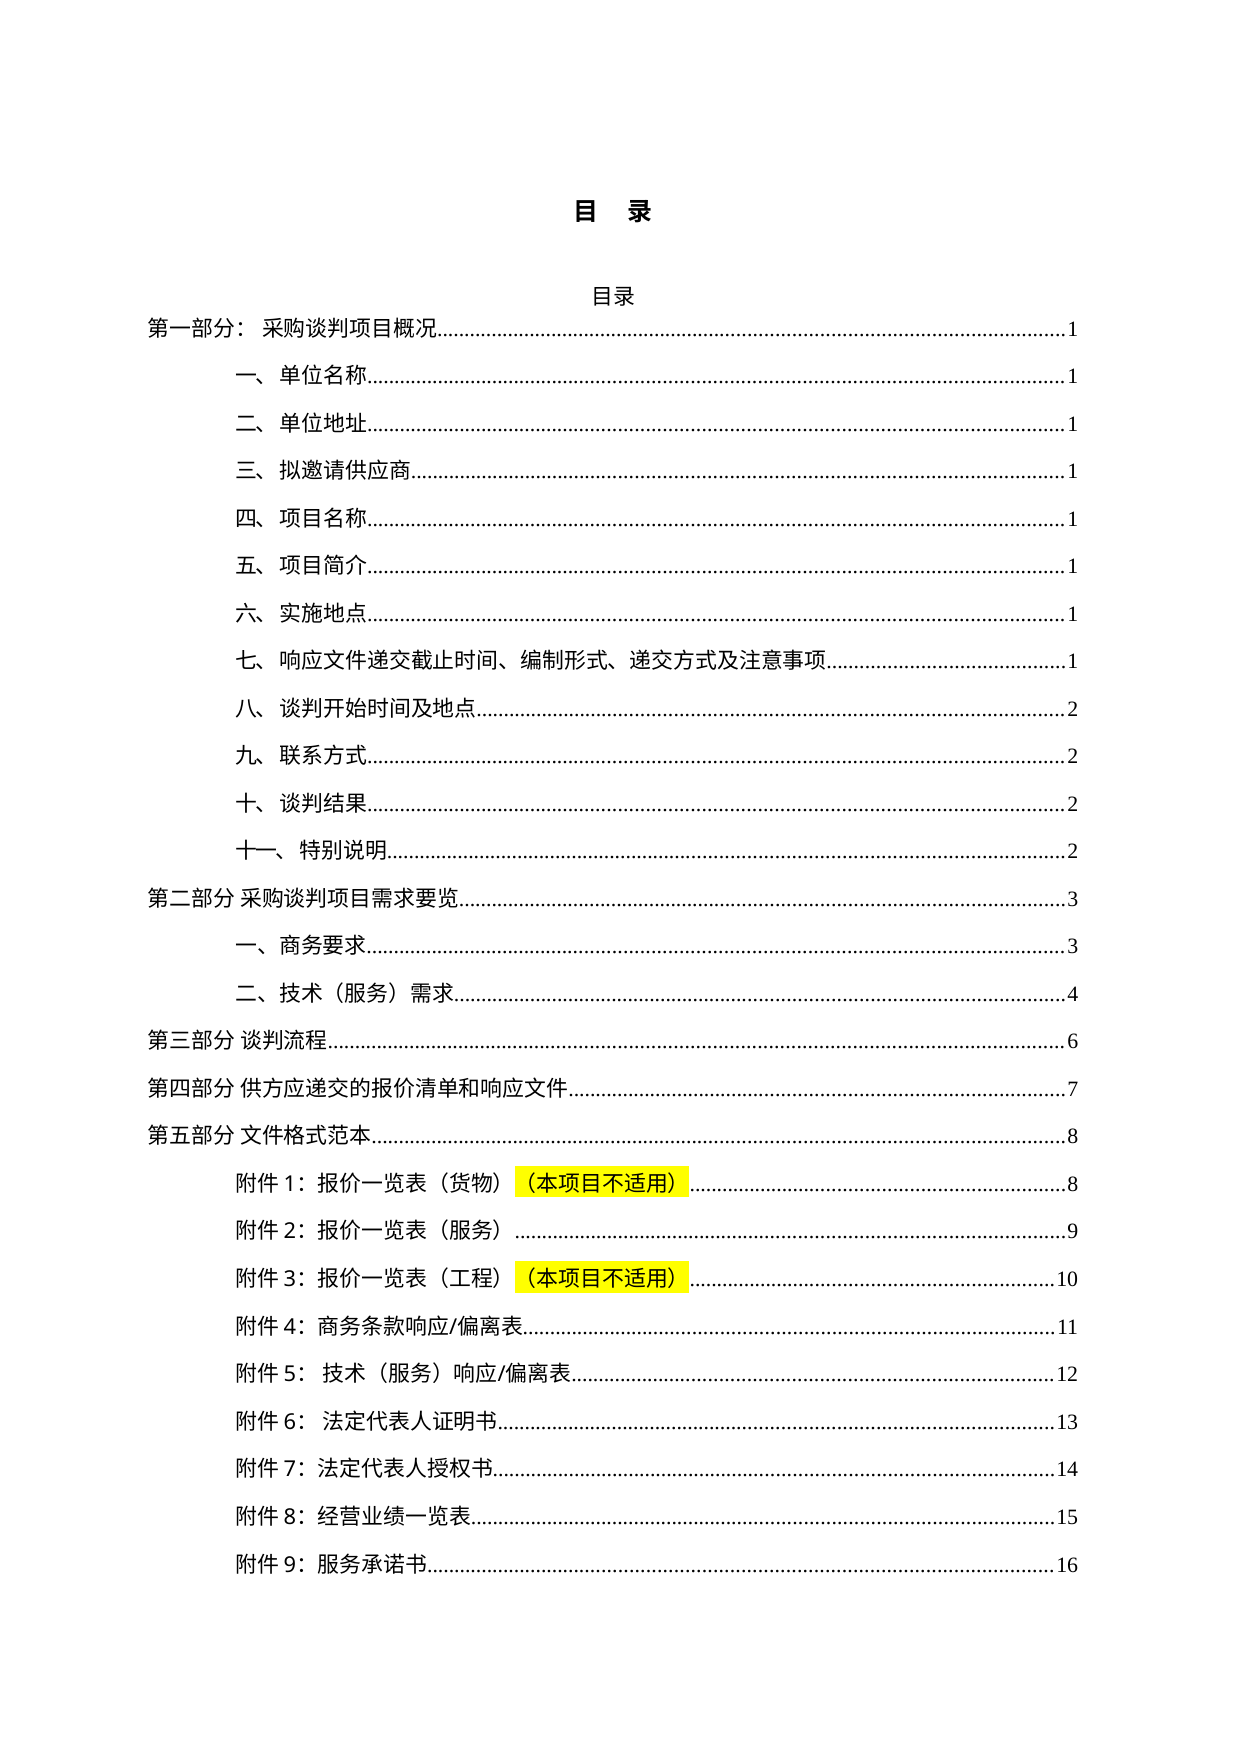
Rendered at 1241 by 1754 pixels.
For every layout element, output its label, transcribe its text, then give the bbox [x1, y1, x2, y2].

text 目 录 [148, 187, 1078, 229]
